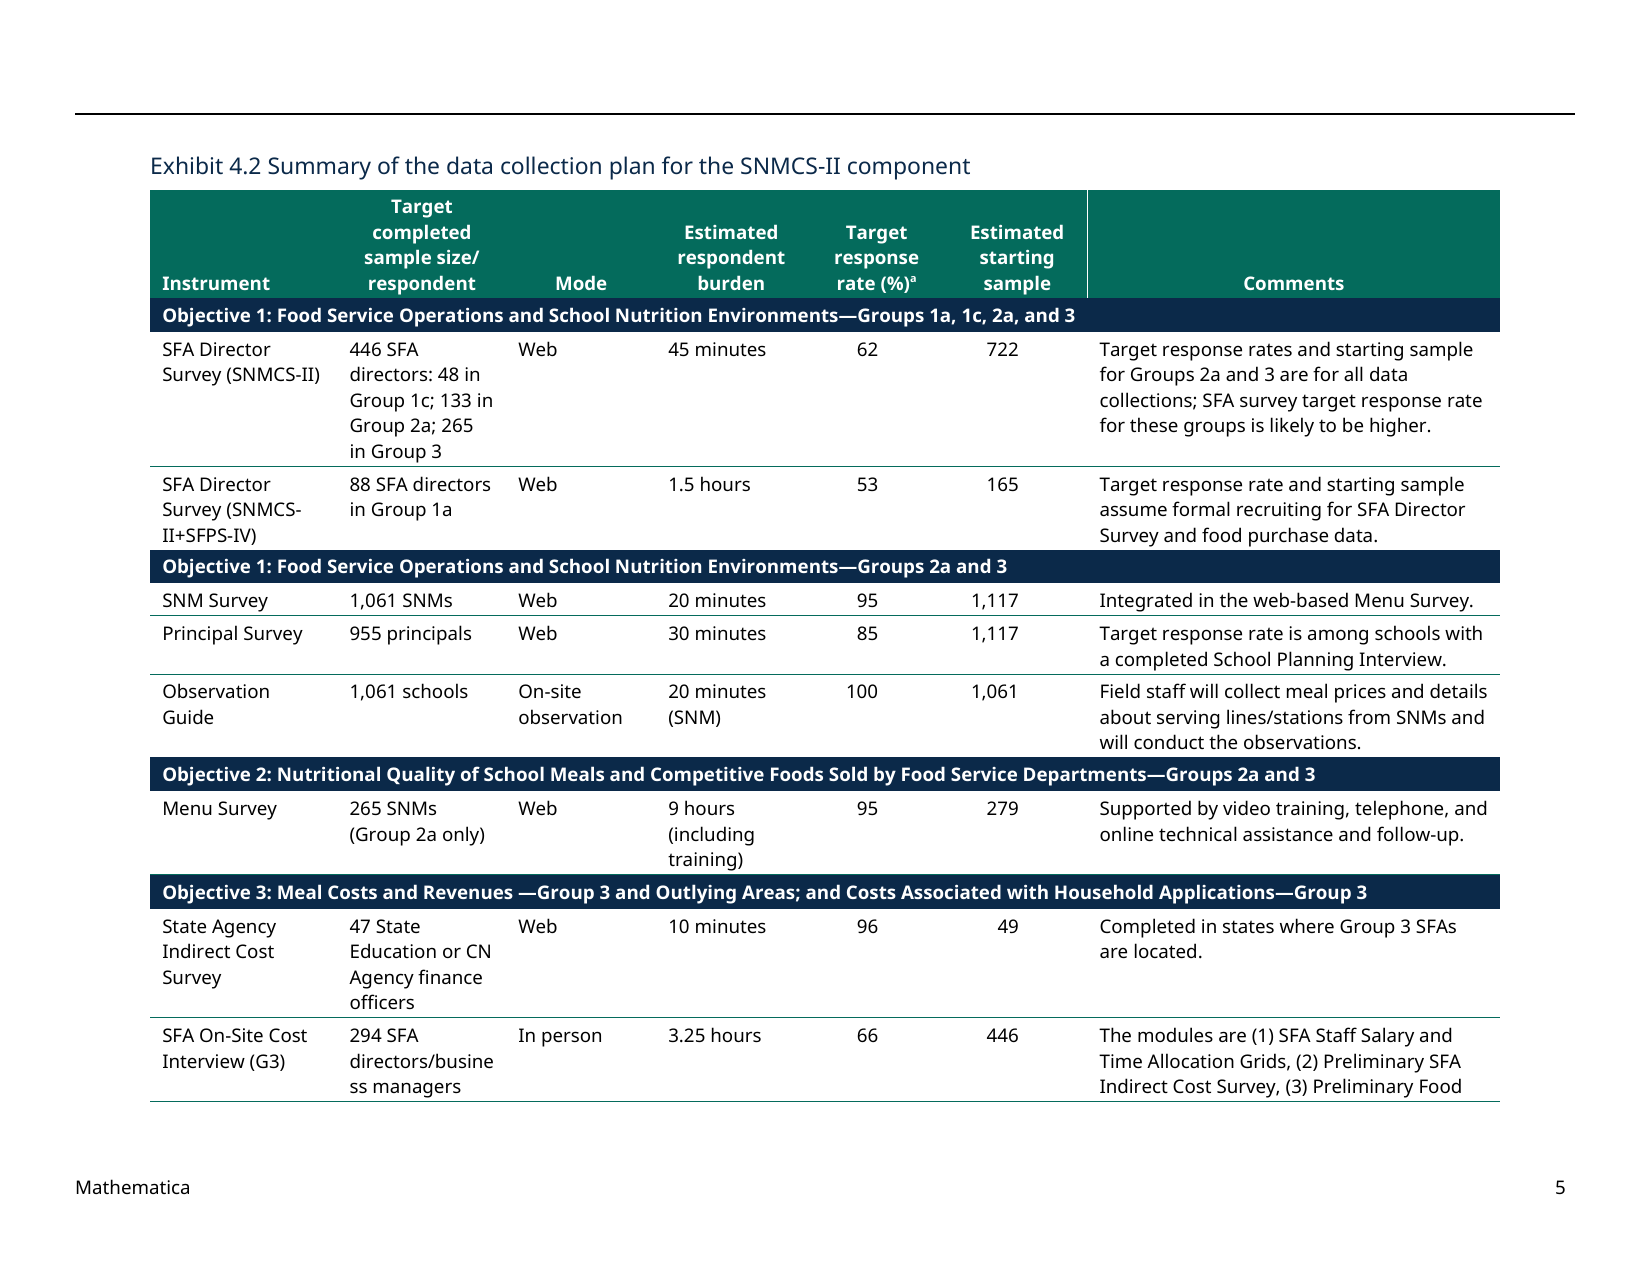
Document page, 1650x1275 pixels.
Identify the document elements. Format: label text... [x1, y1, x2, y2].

table_header Target completed sample size/ respondent [337, 190, 506, 298]
table_cell Observation Guide [150, 675, 337, 757]
table_cell 722 [947, 332, 1087, 466]
table_cell 1,061 SNMs [337, 583, 506, 615]
table_cell 62 [806, 332, 947, 466]
table_cell 45 minutes [656, 332, 806, 466]
table_cell 265 SNMs (Group 2a only) [337, 791, 506, 874]
table_cell 88 SFA directors in Group 1a [337, 467, 506, 549]
table_cell Target response rate is among schools with a completed School Planning Interview. [1088, 616, 1500, 673]
table_cell Web [506, 467, 656, 549]
table_cell 96 [806, 909, 947, 1017]
table_cell On-site observation [506, 675, 656, 757]
table_cell 446 SFA directors: 48 in Group 1c; 133 in Group 2a; 265 in Group 3 [337, 332, 506, 466]
table_cell Objective 2: Nutritional Quality of School Meals and Competitive Foods Sold by Food Service Departments—Groups 2a and 3 [150, 757, 1500, 791]
table_cell Objective 1: Food Service Operations and School Nutrition Environments—Groups 2a and 3 [150, 550, 1500, 583]
table_cell 3.25 hours [656, 1018, 806, 1101]
table_cell Web [506, 909, 656, 1017]
table_cell Web [506, 332, 656, 466]
title Exhibit 4.2 Summary of the data collection plan for the SNMCS-II component [150, 150, 1500, 181]
table_cell 47 State Education or CN Agency finance officers [337, 909, 506, 1017]
table_cell Objective 1: Food Service Operations and School Nutrition Environments—Groups 1a, 1c, 2a, and 3 [150, 298, 1500, 332]
table_cell Principal Survey [150, 616, 337, 673]
table_cell 49 [947, 909, 1087, 1017]
table_cell SFA Director Survey (SNMCS-II+SFPS-IV) [150, 467, 337, 549]
table_cell 30 minutes [656, 616, 806, 673]
table_cell 1,117 [947, 616, 1087, 673]
table_cell Integrated in the web-based Menu Survey. [1088, 583, 1500, 615]
table_cell 165 [947, 467, 1087, 549]
table_cell 20 minutes [656, 583, 806, 615]
table_cell SFA Director Survey (SNMCS-II) [150, 332, 337, 466]
table_cell Target response rate and starting sample assume formal recruiting for SFA Director Survey and food purchase data. [1088, 467, 1500, 549]
table_cell SNM Survey [150, 583, 337, 615]
table_cell Web [506, 583, 656, 615]
table_cell 279 [947, 791, 1087, 874]
table_cell 446 [947, 1018, 1087, 1101]
table_cell 294 SFA directors/business managers [337, 1018, 506, 1101]
table_cell 1.5 hours [656, 467, 806, 549]
table_cell 66 [806, 1018, 947, 1101]
table_header Target response rate (%)a [806, 190, 947, 298]
table_header Comments [1088, 190, 1500, 298]
table_cell 95 [806, 583, 947, 615]
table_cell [1088, 1018, 1500, 1101]
table_cell In person [506, 1018, 656, 1101]
table_cell 10 minutes [656, 909, 806, 1017]
table_cell 955 principals [337, 616, 506, 673]
table_cell Web [506, 616, 656, 673]
table_cell 9 hours (including training) [656, 791, 806, 874]
table_cell Objective 3: Meal Costs and Revenues —Group 3 and Outlying Areas; and Costs Associated with Household Applications—Group 3 [150, 875, 1500, 909]
table_cell 53 [806, 467, 947, 549]
table_cell 1,061 schools [337, 675, 506, 757]
table_cell Target response rates and starting sample for Groups 2a and 3 are for all data collections; SFA survey target response rate for these groups is likely to be higher. [1088, 332, 1500, 466]
table_cell Supported by video training, telephone, and online technical assistance and follow-up. [1088, 791, 1500, 874]
table_cell Menu Survey [150, 791, 337, 874]
table_cell 1,061 [947, 675, 1087, 757]
table_cell State Agency Indirect Cost Survey [150, 909, 337, 1017]
table_header Instrument [150, 190, 337, 298]
table_cell SFA On-Site Cost Interview (G3) [150, 1018, 337, 1101]
table_cell 1,117 [947, 583, 1087, 615]
table_cell Web [506, 791, 656, 874]
table_cell Completed in states where Group 3 SFAs are located. [1088, 909, 1500, 1017]
table_cell 20 minutes (SNM) [656, 675, 806, 757]
table_header Estimated starting sample [947, 190, 1087, 298]
table_cell 100 [806, 675, 947, 757]
table_cell Field staff will collect meal prices and details about serving lines/stations from SNMs and will conduct the observations. [1088, 675, 1500, 757]
table_cell 85 [806, 616, 947, 673]
table_header Estimated respondent burden [656, 190, 806, 298]
table_cell 95 [806, 791, 947, 874]
table_header Mode [506, 190, 656, 298]
